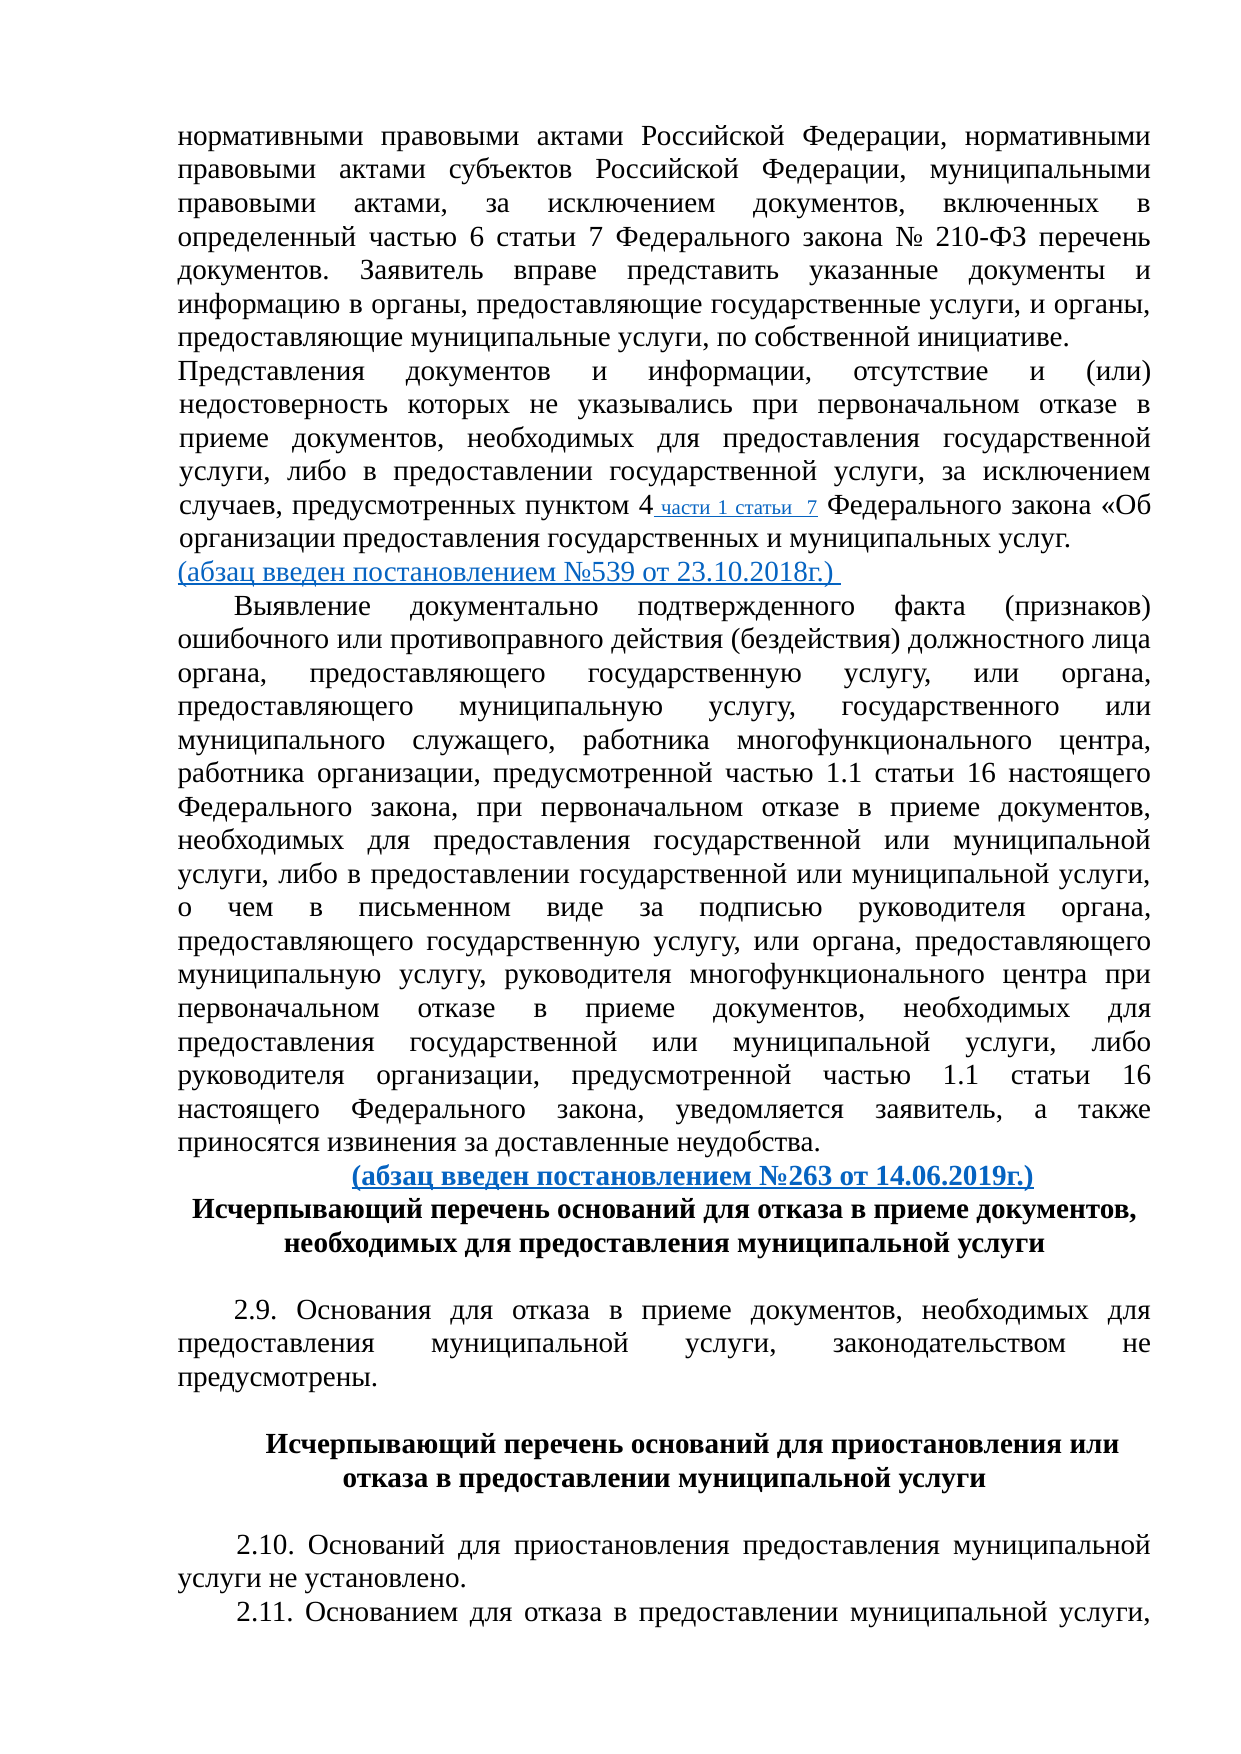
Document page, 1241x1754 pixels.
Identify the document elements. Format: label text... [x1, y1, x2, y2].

text Выявление документально подтвержденного факта (признаков) ошибочного или противоправного действия (бездействия) должностного лица органа, предоставляющего государственную услугу, или органа, предоставляющего муниципальную услугу, государственного или муниципального служащего, работника многофункционального центра, работника организации, предусмотренной частью 1.1 статьи 16 настоящего Федерального закона, при первоначальном отказе в приеме документов, необходимых для предоставления государственной или муниципальной услуги, либо в предоставлении государственной или муниципальной услуги, о чем в письменном виде за подписью руководителя органа, предоставляющего государственную услугу, или органа, предоставляющего муниципальную услугу, руководителя многофункционального центра при первоначальном отказе в приеме документов, необходимых для предоставления государственной или муниципальной услуги, либо руководителя организации, предусмотренной частью 1.1 статьи 16 настоящего Федерального закона, уведомляется заявитель, а также приносятся извинения за доставленные неудобства. [177, 588, 1152, 1158]
text Исчерпывающий перечень оснований для отказа в приеме документов, необходимых для предоставления муниципальной услуги [177, 1191, 1152, 1258]
text Исчерпывающий перечень оснований для приостановления или отказа в предоставлении муниципальной услуги [177, 1426, 1152, 1493]
text (абзац введен постановлением №263 от 14.06.2019г.) [177, 1158, 1152, 1191]
text 2.10. Оснований для приостановления предоставления муниципальной услуги не установлено. [177, 1527, 1152, 1594]
text Представления документов и информации, отсутствие и (или) недостоверность которых не указывались при первоначальном отказе в приеме документов, необходимых для предоставления государственной услуги, либо в предоставлении государственной услуги, за исключением случаев, предусмотренных пунктом 4 части 1 статьи 7 Федерального закона «Об организации предоставления государственных и муниципальных услуг. [177, 353, 1152, 554]
text 2.9. Основания для отказа в приеме документов, необходимых для предоставления муниципальной услуги, законодательством не предусмотрены. [177, 1292, 1152, 1393]
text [177, 1594, 1152, 1627]
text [177, 118, 1152, 353]
text (абзац введен постановлением №539 от 23.10.2018г.) [177, 554, 1152, 588]
